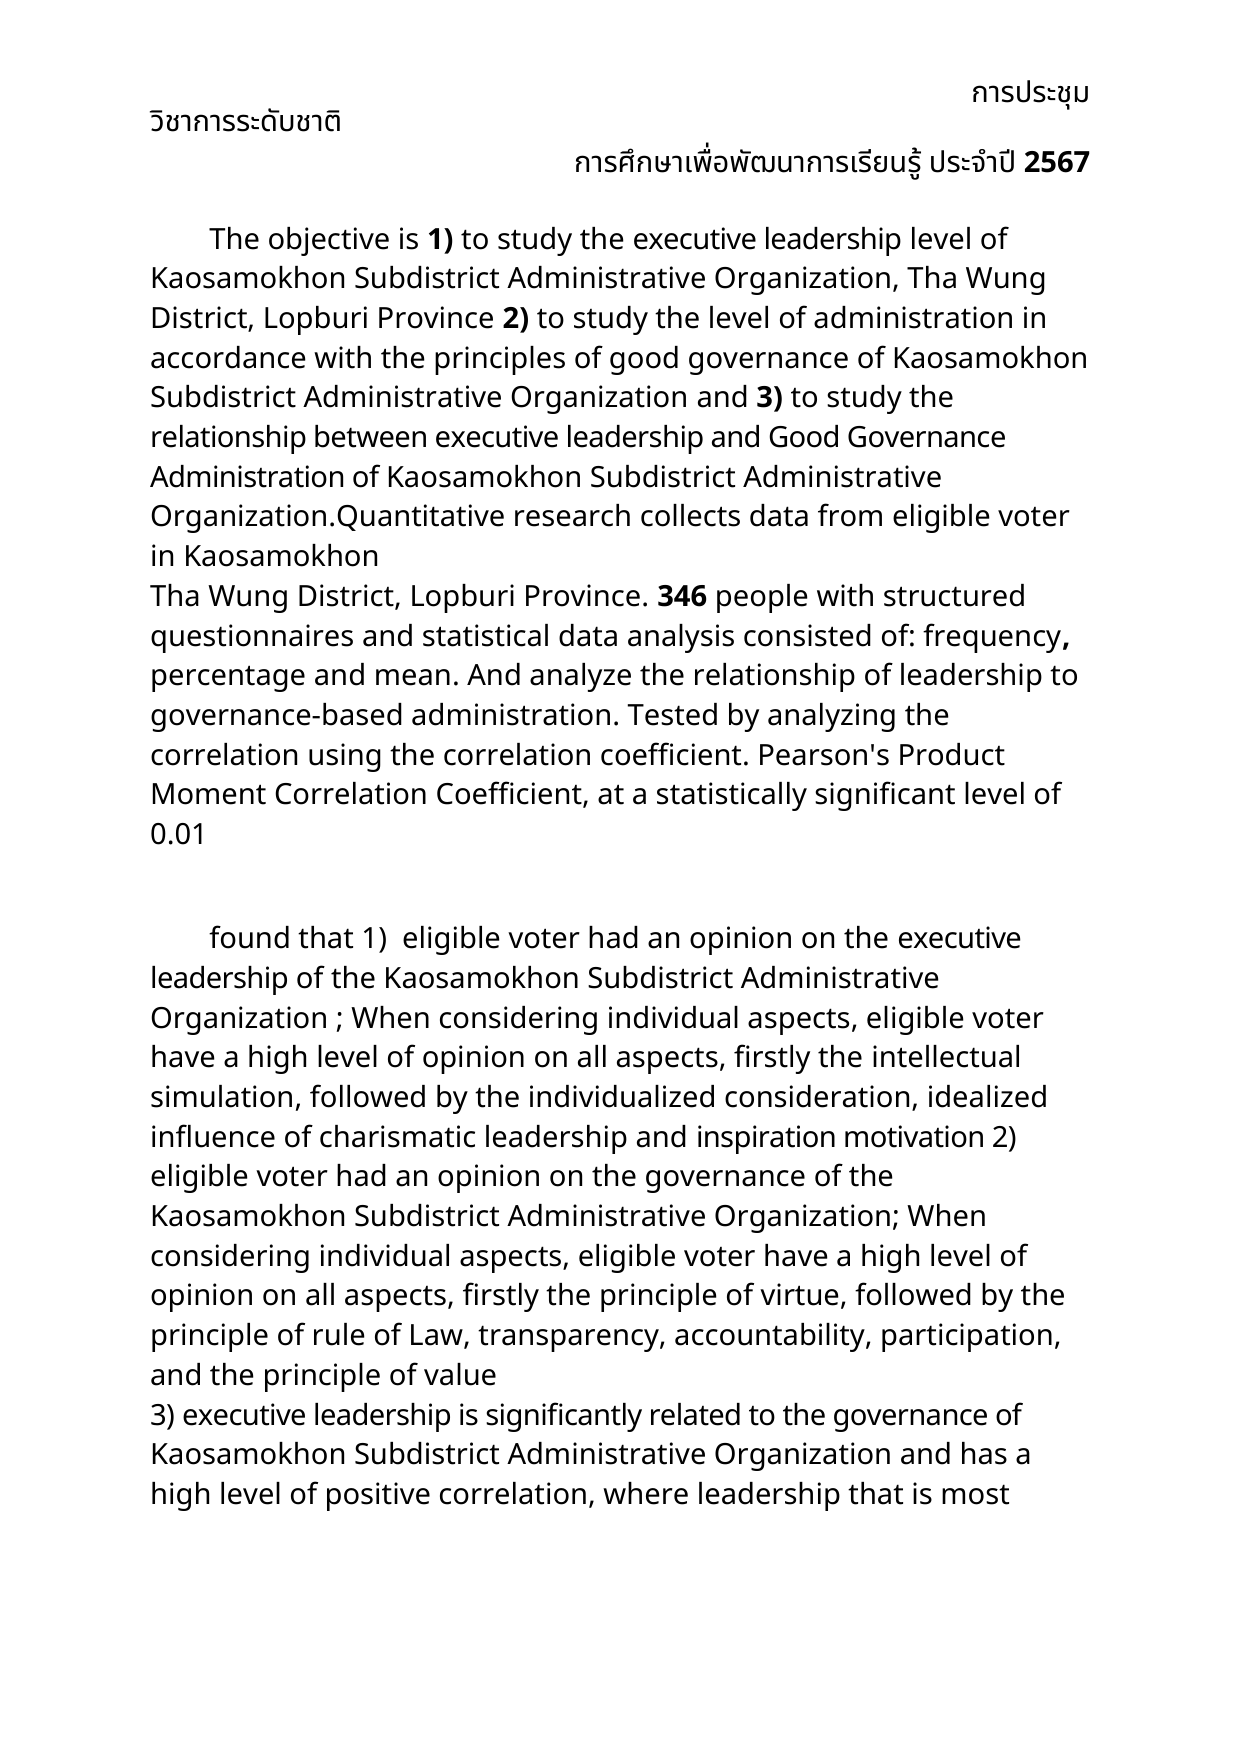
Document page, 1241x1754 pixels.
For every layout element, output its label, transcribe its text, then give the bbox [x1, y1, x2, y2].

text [135, 917, 1105, 1577]
text The objective is 1) to study the executive leadership level of Kaosamokhon Subdistrict Administrative Organization, Tha Wung District, Lopburi Province 2) to study the level of administration in accordance with the principles of good governance of Kaosamokhon Subdistrict Administrative Organization and 3) to study the relationship between executive leadership and Good Governance Administration of Kaosamokhon Subdistrict Administrative Organization.Quantitative research collects data from eligible voter in Kaosamokhon Tha Wung District, Lopburi Province. 346 people with structured questionnaires and statistical data analysis consisted of: frequency, percentage and mean. And analyze the relationship of leadership to governance-based administration. Tested by analyzing the correlation using the correlation coefficient. Pearson's Product Moment Correlation Coefficient, at a statistically significant level of 0.01 [136, 210, 1105, 917]
